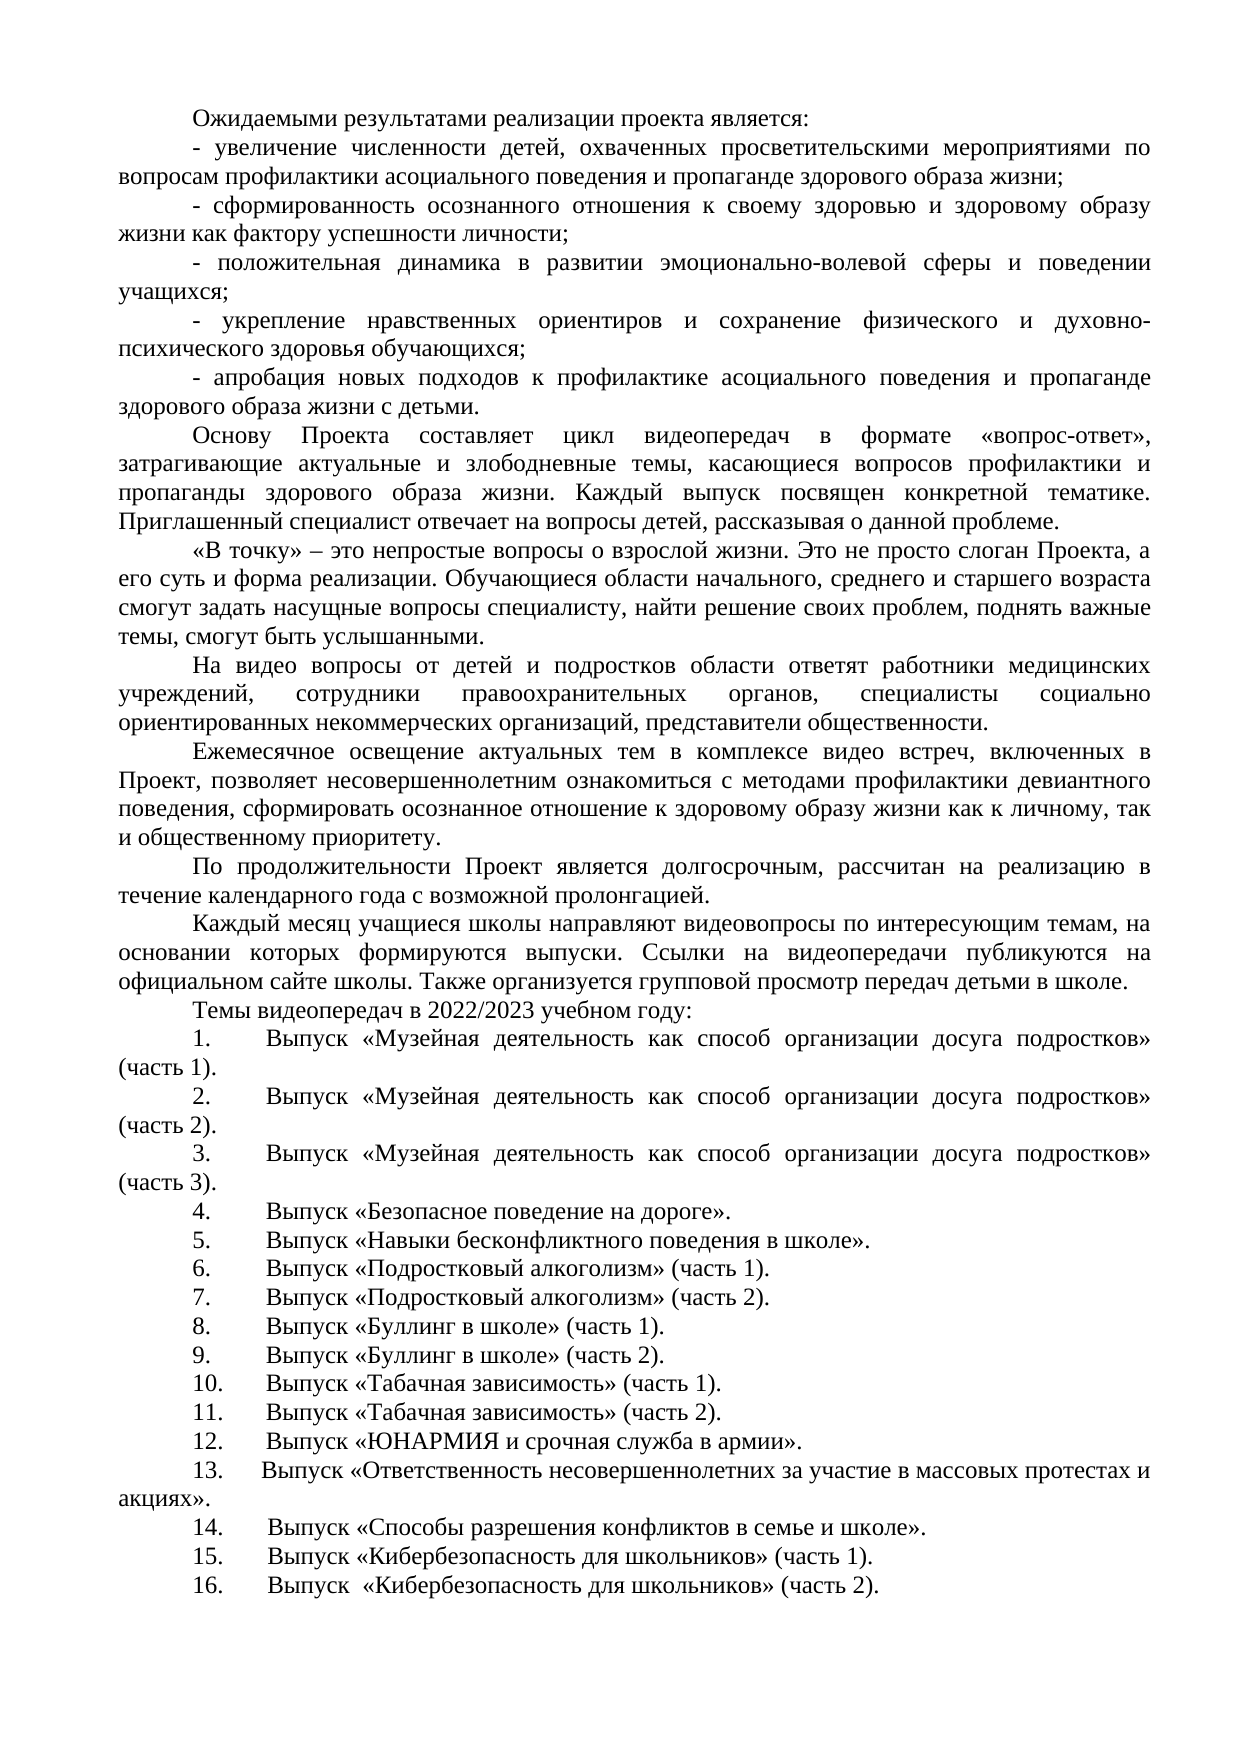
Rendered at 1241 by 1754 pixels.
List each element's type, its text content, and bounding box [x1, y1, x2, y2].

text Основу Проекта составляет цикл видеопередач в формате «вопрос-ответ», затрагивающие актуальные и злободневные темы, касающиеся вопросов профилактики и пропаганды здорового образа жизни. Каждый выпуск посвящен конкретной тематике. Приглашенный специалист отвечает на вопросы детей, рассказывая о данной проблеме. [118, 420, 1152, 535]
text Ожидаемыми результатами реализации проекта является: [118, 103, 1152, 132]
text 10. Выпуск «Табачная зависимость» (часть 1). [118, 1368, 1152, 1397]
text Каждый месяц учащиеся школы направляют видеовопросы по интересующим темам, на основании которых формируются выпуски. Ссылки на видеопередачи публикуются на официальном сайте школы. Также организуется групповой просмотр передач детьми в школе. [118, 908, 1152, 995]
text - сформированность осознанного отношения к своему здоровью и здоровому образу жизни как фактору успешности личности; [118, 190, 1152, 247]
text 3. Выпуск «Музейная деятельность как способ организации досуга подростков» (часть 3). [118, 1138, 1152, 1196]
text 8. Выпуск «Буллинг в школе» (часть 1). [118, 1311, 1152, 1340]
text 1. Выпуск «Музейная деятельность как способ организации досуга подростков» (часть 1). [118, 1023, 1152, 1081]
text 5. Выпуск «Навыки бесконфликтного поведения в школе». [118, 1225, 1152, 1253]
text - положительная динамика в развитии эмоционально-волевой сферы и поведении учащихся; [118, 247, 1152, 305]
text 15. Выпуск «Кибербезопасность для школьников» (часть 1). [118, 1541, 1152, 1570]
text По продолжительности Проект является долгосрочным, рассчитан на реализацию в течение календарного года с возможной пролонгацией. [118, 851, 1152, 908]
text 16. Выпуск «Кибербезопасность для школьников» (часть 2). [118, 1570, 1152, 1598]
text 13. Выпуск «Ответственность несовершеннолетних за участие в массовых протестах и акциях». [118, 1455, 1152, 1512]
text 6. Выпуск «Подростковый алкоголизм» (часть 1). [118, 1253, 1152, 1282]
text 11. Выпуск «Табачная зависимость» (часть 2). [118, 1397, 1152, 1426]
text 12. Выпуск «ЮНАРМИЯ и срочная служба в армии». [118, 1426, 1152, 1455]
text 4. Выпуск «Безопасное поведение на дороге». [118, 1196, 1152, 1225]
text 9. Выпуск «Буллинг в школе» (часть 2). [118, 1340, 1152, 1368]
text 7. Выпуск «Подростковый алкоголизм» (часть 2). [118, 1282, 1152, 1311]
text - укрепление нравственных ориентиров и сохранение физического и духовно-психического здоровья обучающихся; [118, 305, 1152, 362]
text - увеличение численности детей, охваченных просветительскими мероприятиями по вопросам профилактики асоциального поведения и пропаганде здорового образа жизни; [118, 132, 1152, 190]
text 14. Выпуск «Способы разрешения конфликтов в семье и школе». [118, 1512, 1152, 1541]
text Темы видеопередач в 2022/2023 учебном году: [118, 995, 1152, 1023]
text На видео вопросы от детей и подростков области ответят работники медицинских учреждений, сотрудники правоохранительных органов, специалисты социально ориентированных некоммерческих организаций, представители общественности. [118, 650, 1152, 736]
text 2. Выпуск «Музейная деятельность как способ организации досуга подростков» (часть 2). [118, 1081, 1152, 1138]
text Ежемесячное освещение актуальных тем в комплексе видео встреч, включенных в Проект, позволяет несовершеннолетним ознакомиться с методами профилактики девиантного поведения, сформировать осознанное отношение к здоровому образу жизни как к личному, так и общественному приоритету. [118, 736, 1152, 851]
text - апробация новых подходов к профилактике асоциального поведения и пропаганде здорового образа жизни с детьми. [118, 362, 1152, 420]
text «В точку» – это непростые вопросы о взрослой жизни. Это не просто слоган Проекта, а его суть и форма реализации. Обучающиеся области начального, среднего и старшего возраста смогут задать насущные вопросы специалисту, найти решение своих проблем, поднять важные темы, смогут быть услышанными. [118, 535, 1152, 650]
